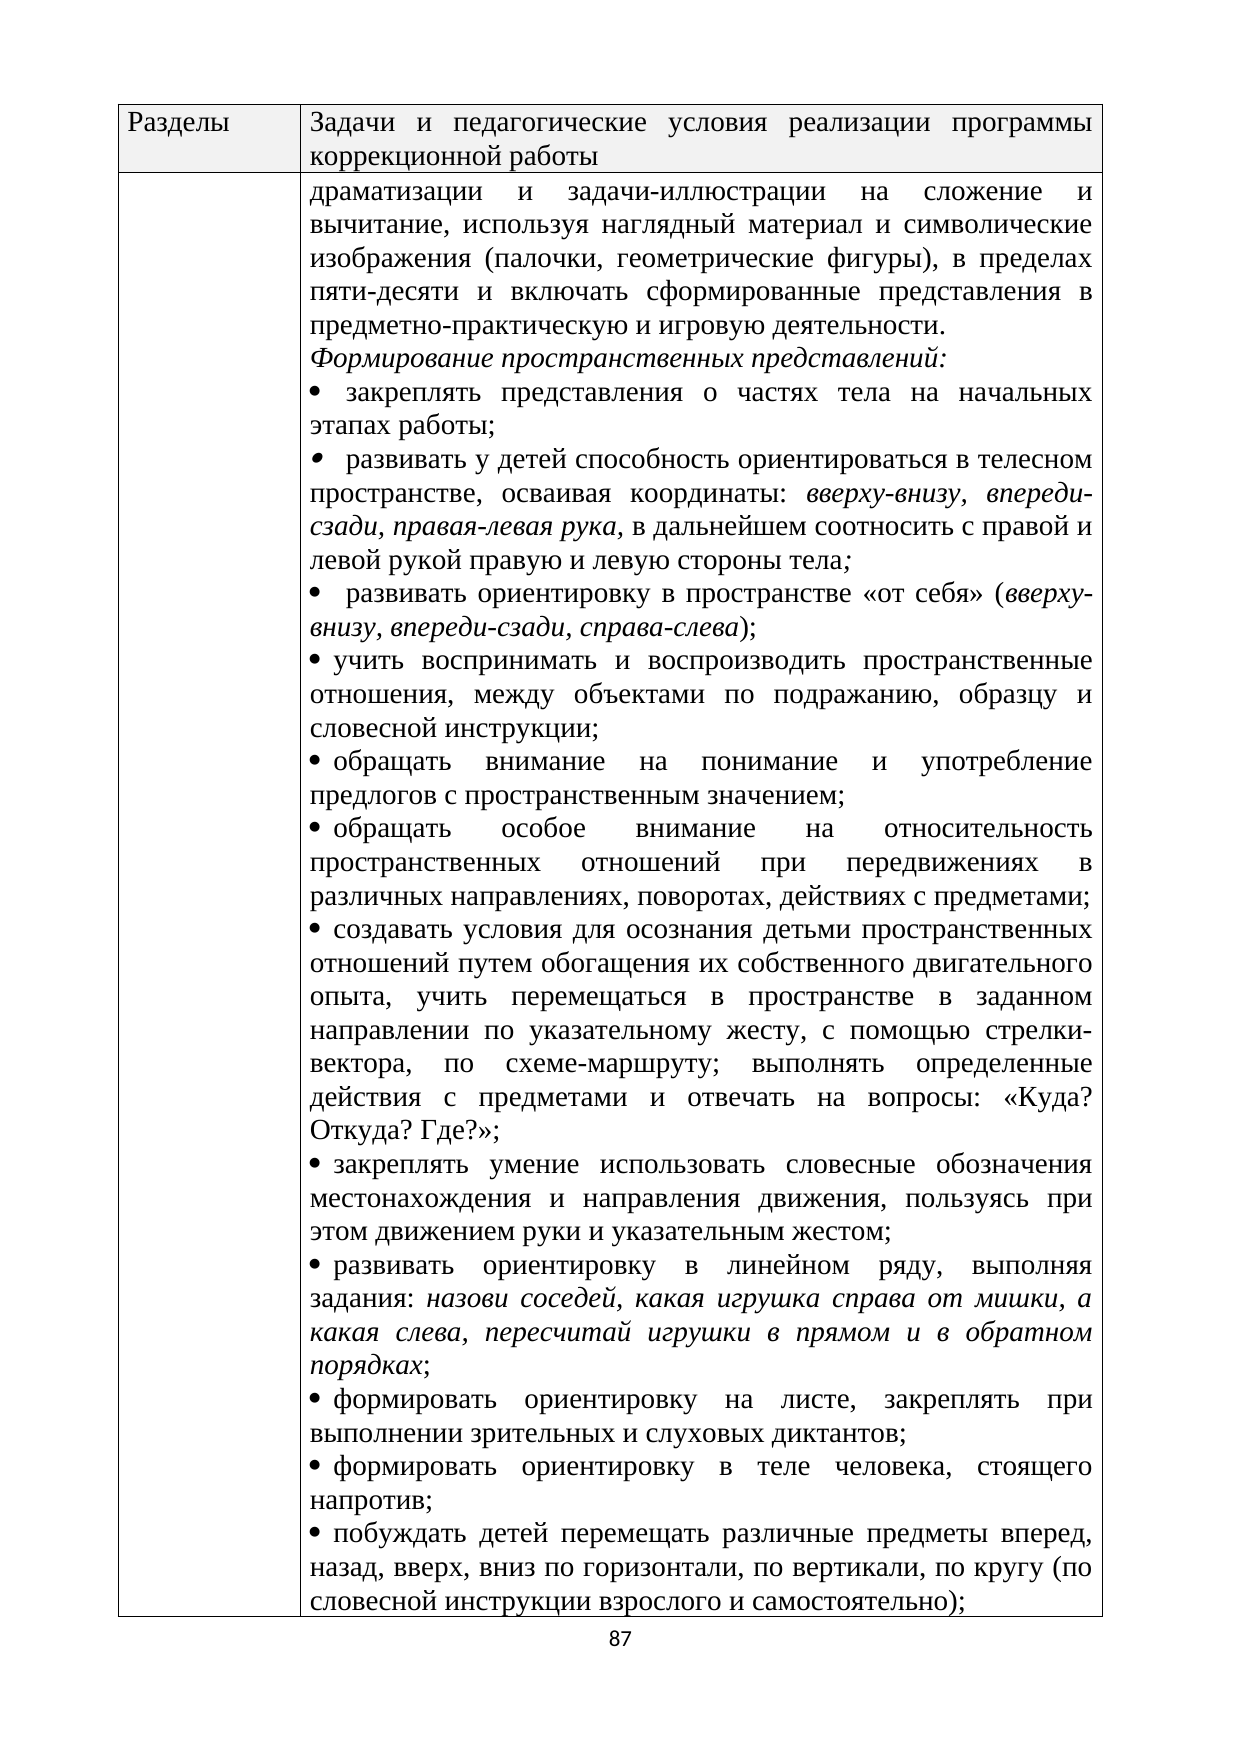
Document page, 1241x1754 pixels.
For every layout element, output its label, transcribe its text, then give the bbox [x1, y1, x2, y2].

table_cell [301, 173, 1102, 1616]
table_header Задачи и педагогические условия реализации программы коррекционной работы [301, 105, 1102, 172]
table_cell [119, 173, 300, 1616]
table_header Разделы [119, 105, 300, 172]
